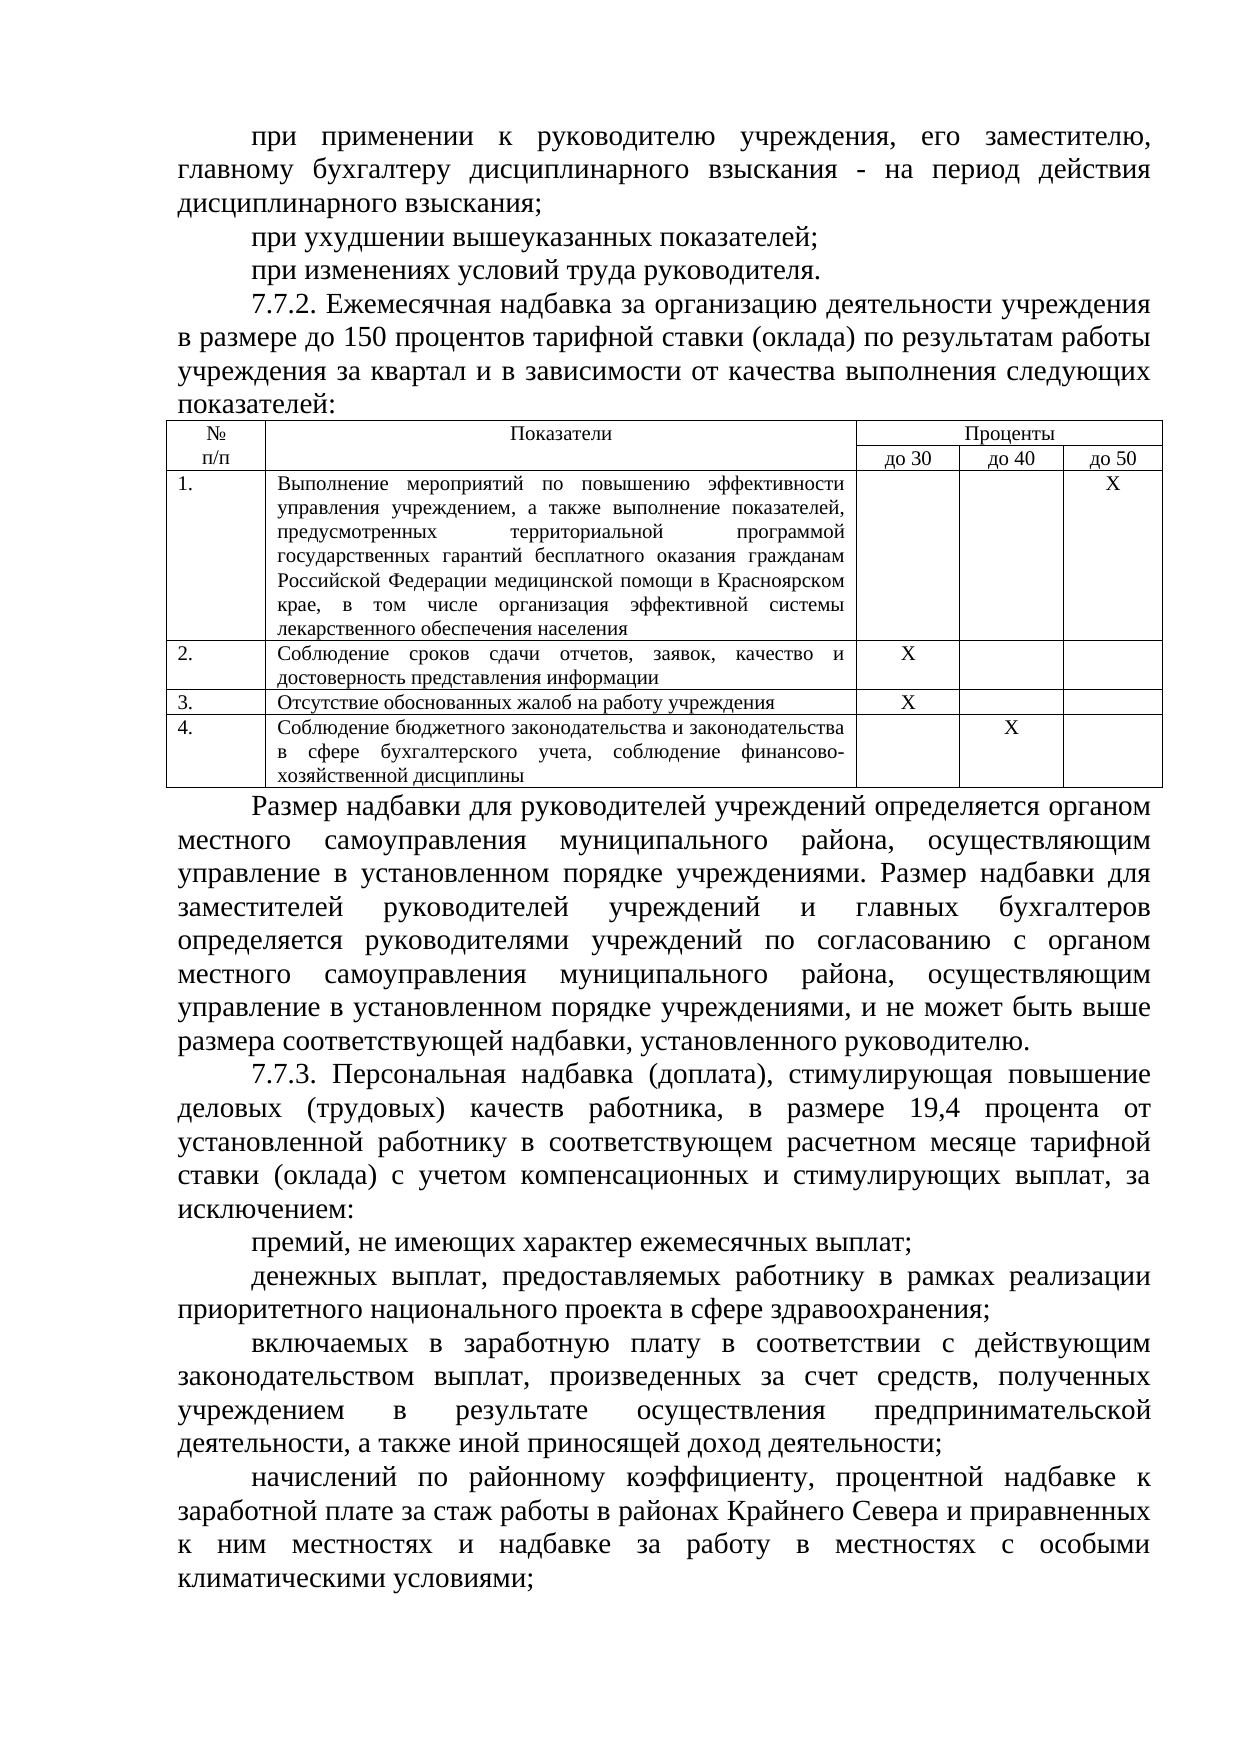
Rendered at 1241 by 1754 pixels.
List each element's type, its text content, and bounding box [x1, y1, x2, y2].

table_cell Х [960, 715, 1063, 787]
table_cell Соблюдение сроков сдачи отчетов, заявок, качество и достоверность представления информации [266, 641, 856, 689]
table_cell Отсутствие обоснованных жалоб на работу учреждения [266, 690, 856, 714]
text при применении к руководителю учреждения, его заместителю, главному бухгалтеру дисциплинарного взыскания - на период действия дисциплинарного взыскания; [177, 118, 1152, 219]
table_header Проценты [857, 421, 1162, 445]
table_cell [1064, 690, 1162, 714]
text Размер надбавки для руководителей учреждений определяется органом местного самоуправления муниципального района, осуществляющим управление в установленном порядке учреждениями. Размер надбавки для заместителей руководителей учреждений и главных бухгалтеров определяется руководителями учреждений по согласованию с органом местного самоуправления муниципального района, осуществляющим управление в установленном порядке учреждениями, и не может быть выше размера соответствующей надбавки, установленного руководителю. [177, 788, 1152, 1057]
table_cell [857, 471, 959, 640]
text 7.7.2. Ежемесячная надбавка за организацию деятельности учреждения в размере до 150 процентов тарифной ставки (оклада) по результатам работы учреждения за квартал и в зависимости от качества выполнения следующих показателей: [177, 286, 1152, 420]
text включаемых в заработную плату в соответствии с действующим законодательством выплат, произведенных за счет средств, полученных учреждением в результате осуществления предпринимательской деятельности, а также иной приносящей доход деятельности; [177, 1325, 1152, 1459]
table_header № п/п [167, 421, 265, 470]
text начислений по районному коэффициенту, процентной надбавке к заработной плате за стаж работы в районах Крайнего Севера и приравненных к ним местностях и надбавке за работу в местностях с особыми климатическими условиями; [177, 1459, 1152, 1593]
table_cell Соблюдение бюджетного законодательства и законодательства в сфере бухгалтерского учета, соблюдение финансово-хозяйственной дисциплины [266, 715, 856, 787]
table_cell Х [1064, 471, 1162, 640]
text премий, не имеющих характер ежемесячных выплат; [177, 1224, 1152, 1258]
table_cell [1064, 641, 1162, 689]
text 7.7.3. Персональная надбавка (доплата), стимулирующая повышение деловых (трудовых) качеств работника, в размере 19,4 процента от установленной работнику в соответствующем расчетном месяце тарифной ставки (оклада) с учетом компенсационных и стимулирующих выплат, за исключением: [177, 1057, 1152, 1224]
table_cell 4. [167, 715, 265, 787]
table_cell до 50 [1064, 446, 1162, 470]
table_cell [1064, 715, 1162, 787]
text при ухудшении вышеуказанных показателей; [177, 219, 1152, 252]
text денежных выплат, предоставляемых работнику в рамках реализации приоритетного национального проекта в сфере здравоохранения; [177, 1258, 1152, 1325]
table_cell 3. [167, 690, 265, 714]
table_cell Х [857, 641, 959, 689]
table_cell до 30 [857, 446, 959, 470]
table_header Показатели [266, 421, 856, 470]
table_cell [960, 471, 1063, 640]
table_cell [960, 690, 1063, 714]
table_cell [960, 641, 1063, 689]
table_cell до 40 [960, 446, 1063, 470]
table_cell Выполнение мероприятий по повышению эффективности управления учреждением, а также выполнение показателей, предусмотренных территориальной программой государственных гарантий бесплатного оказания гражданам Российской Федерации медицинской помощи в Красноярском крае, в том числе организация эффективной системы лекарственного обеспечения населения [266, 471, 856, 640]
table_cell 2. [167, 641, 265, 689]
text при изменениях условий труда руководителя. [177, 252, 1152, 286]
table_cell Х [857, 690, 959, 714]
table_cell [857, 715, 959, 787]
table_cell 1. [167, 471, 265, 640]
